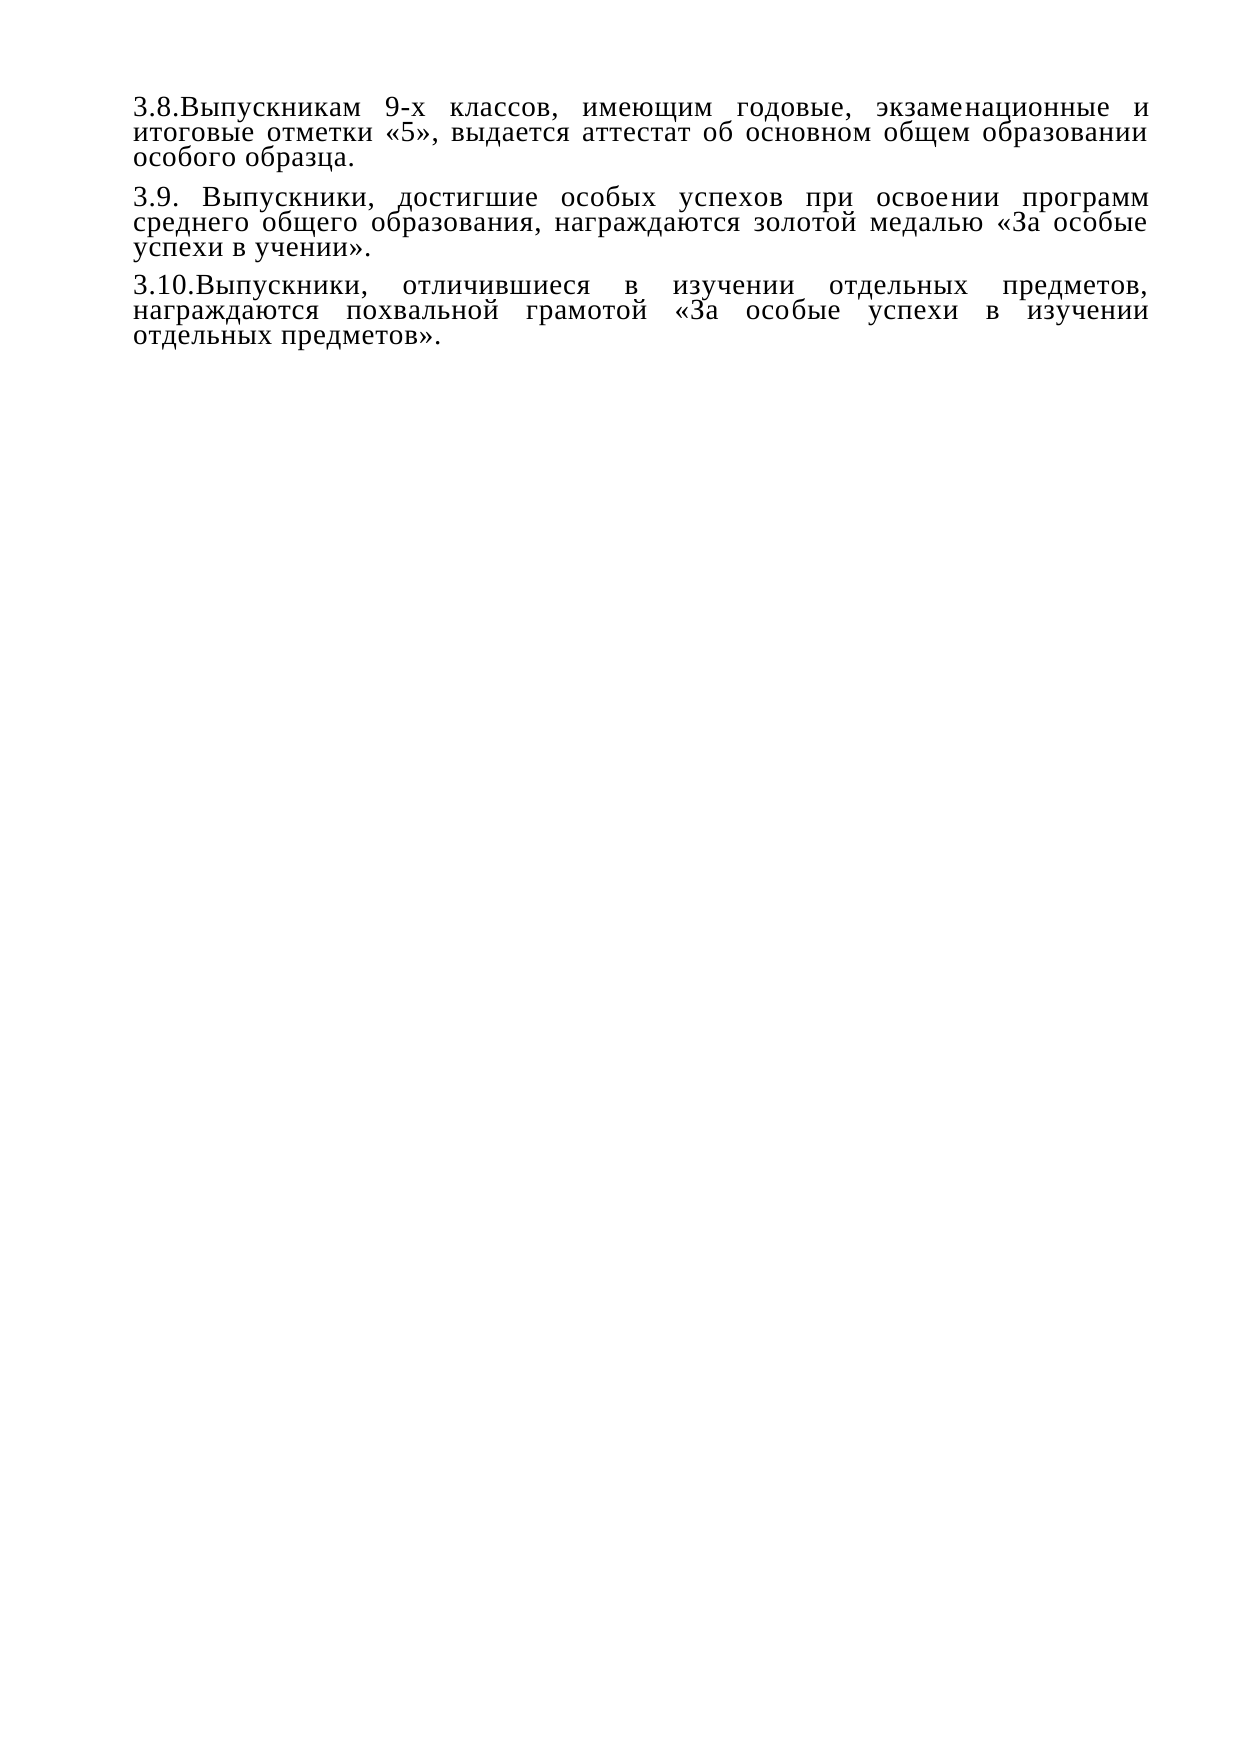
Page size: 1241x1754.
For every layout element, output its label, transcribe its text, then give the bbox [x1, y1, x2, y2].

text 3.8.Выпускникам 9-х классов, имеющим годовые, экзаменационные и итоговые отметки «5», выдается аттестат об основном общем образовании особого образца. [133, 97, 1149, 172]
text 3.9. Выпускники, достигшие особых успехов при освоении программ среднего общего образования, награждаются золотой медалью «За особые успехи в учении». [133, 187, 1149, 262]
text 3.10.Выпускники, отличившиеся в изучении отдельных предметов, награждаются похвальной грамотой «За особые успехи в изучении отдельных предметов». [133, 274, 1149, 349]
